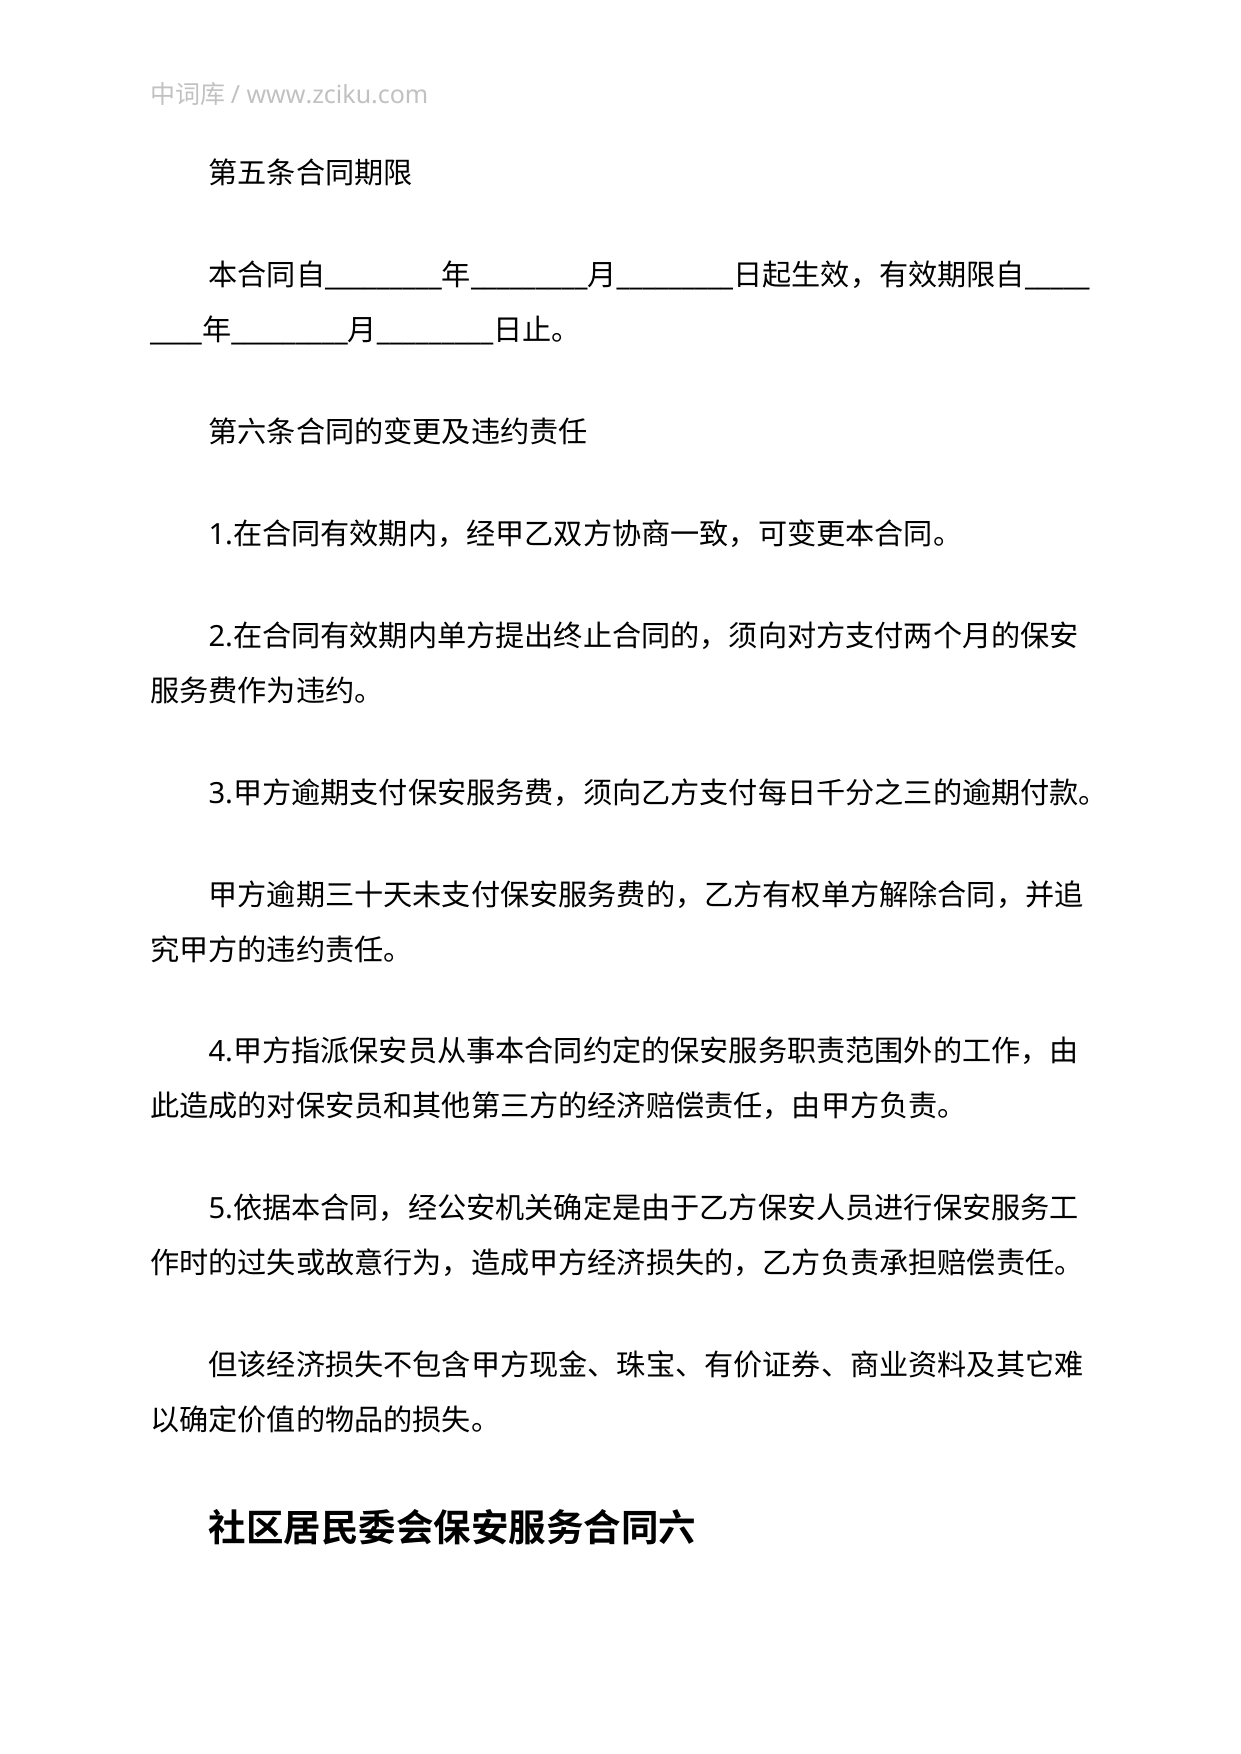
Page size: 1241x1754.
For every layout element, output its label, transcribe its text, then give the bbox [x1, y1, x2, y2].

text 但该经济损失不包含甲方现金、珠宝、有价证券、商业资料及其它难以确定价值的物品的损失。 [150, 1341, 1090, 1439]
text 5.依据本合同，经公安机关确定是由于乙方保安人员进行保安服务工作时的过失或故意行为，造成甲方经济损失的，乙方负责承担赔偿责任。 [150, 1185, 1090, 1282]
text 1.在合同有效期内，经甲乙双方协商一致，可变更本合同。 [150, 511, 1090, 553]
text 社区居民委会保安服务合同六 [150, 1498, 1090, 1552]
text 4.甲方指派保安员从事本合同约定的保安服务职责范围外的工作，由此造成的对保安员和其他第三方的经济赔偿责任，由甲方负责。 [150, 1028, 1090, 1125]
text 第五条合同期限 [150, 150, 1090, 192]
text 2.在合同有效期内单方提出终止合同的，须向对方支付两个月的保安服务费作为违约。 [150, 612, 1090, 710]
text 甲方逾期三十天未支付保安服务费的，乙方有权单方解除合同，并追究甲方的违约责任。 [150, 871, 1090, 968]
text 3.甲方逾期支付保安服务费，须向乙方支付每日千分之三的逾期付款。 [150, 769, 1090, 812]
text 本合同自_________年_________月_________日起生效，有效期限自_________年_________月_________日止。 [150, 252, 1090, 349]
text 第六条合同的变更及违约责任 [150, 409, 1090, 451]
